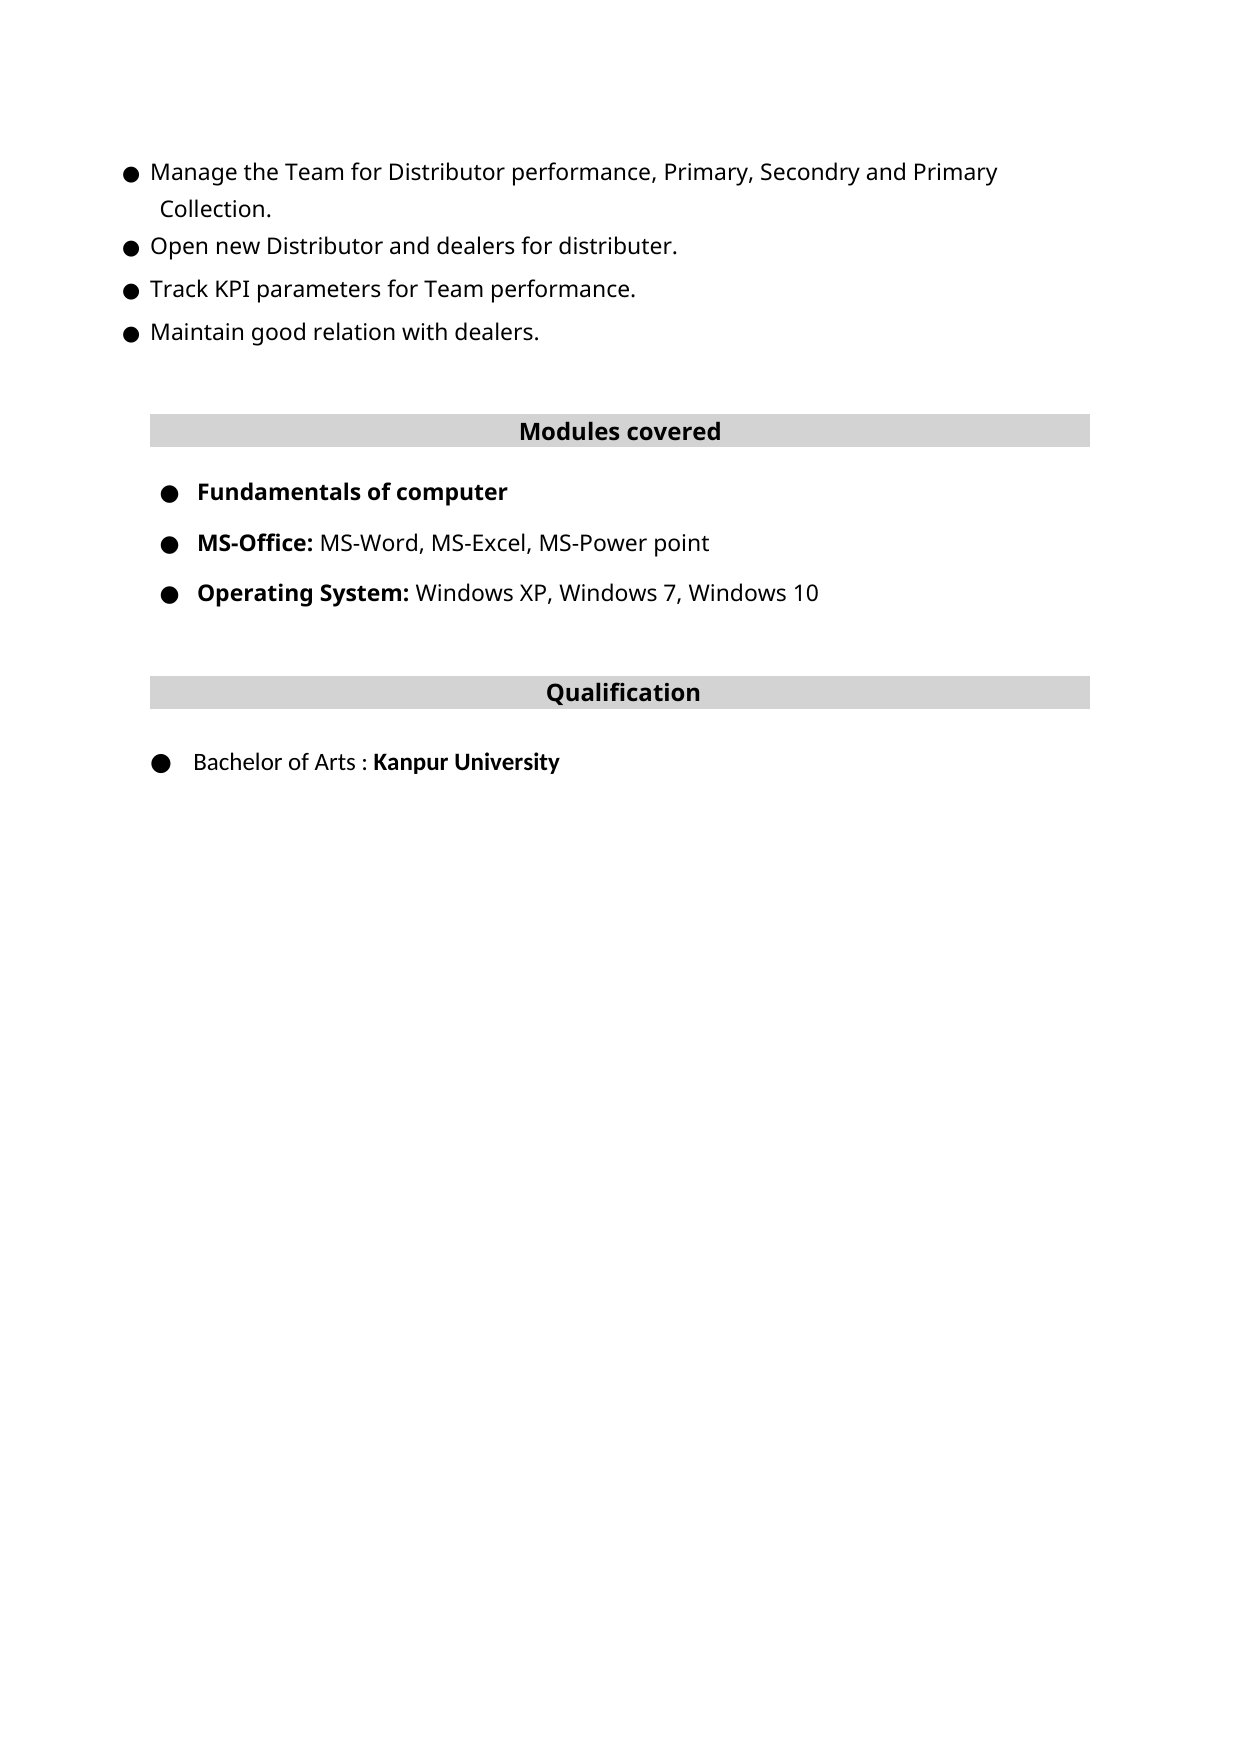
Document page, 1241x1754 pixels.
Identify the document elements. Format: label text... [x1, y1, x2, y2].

list Track KPI parameters for Team performance. [122, 267, 1086, 309]
text Qualification [150, 676, 1090, 709]
list Operating System: Windows XP, Windows 7, Windows 10 [159, 568, 1086, 615]
text Modules covered [150, 414, 1090, 447]
list Maintain good relation with dealers. [122, 309, 1086, 352]
list Fundamentals of computer [159, 466, 1086, 513]
list MS-Office: MS-Word, MS-Excel, MS-Power point [159, 517, 1086, 564]
list Bachelor of Arts : Kanpur University [150, 734, 1090, 785]
list Open new Distributor and dealers for distributer. [122, 224, 1086, 267]
list Manage the Team for Distributor performance, Primary, Secondry and Primary Collection. [122, 150, 1086, 224]
